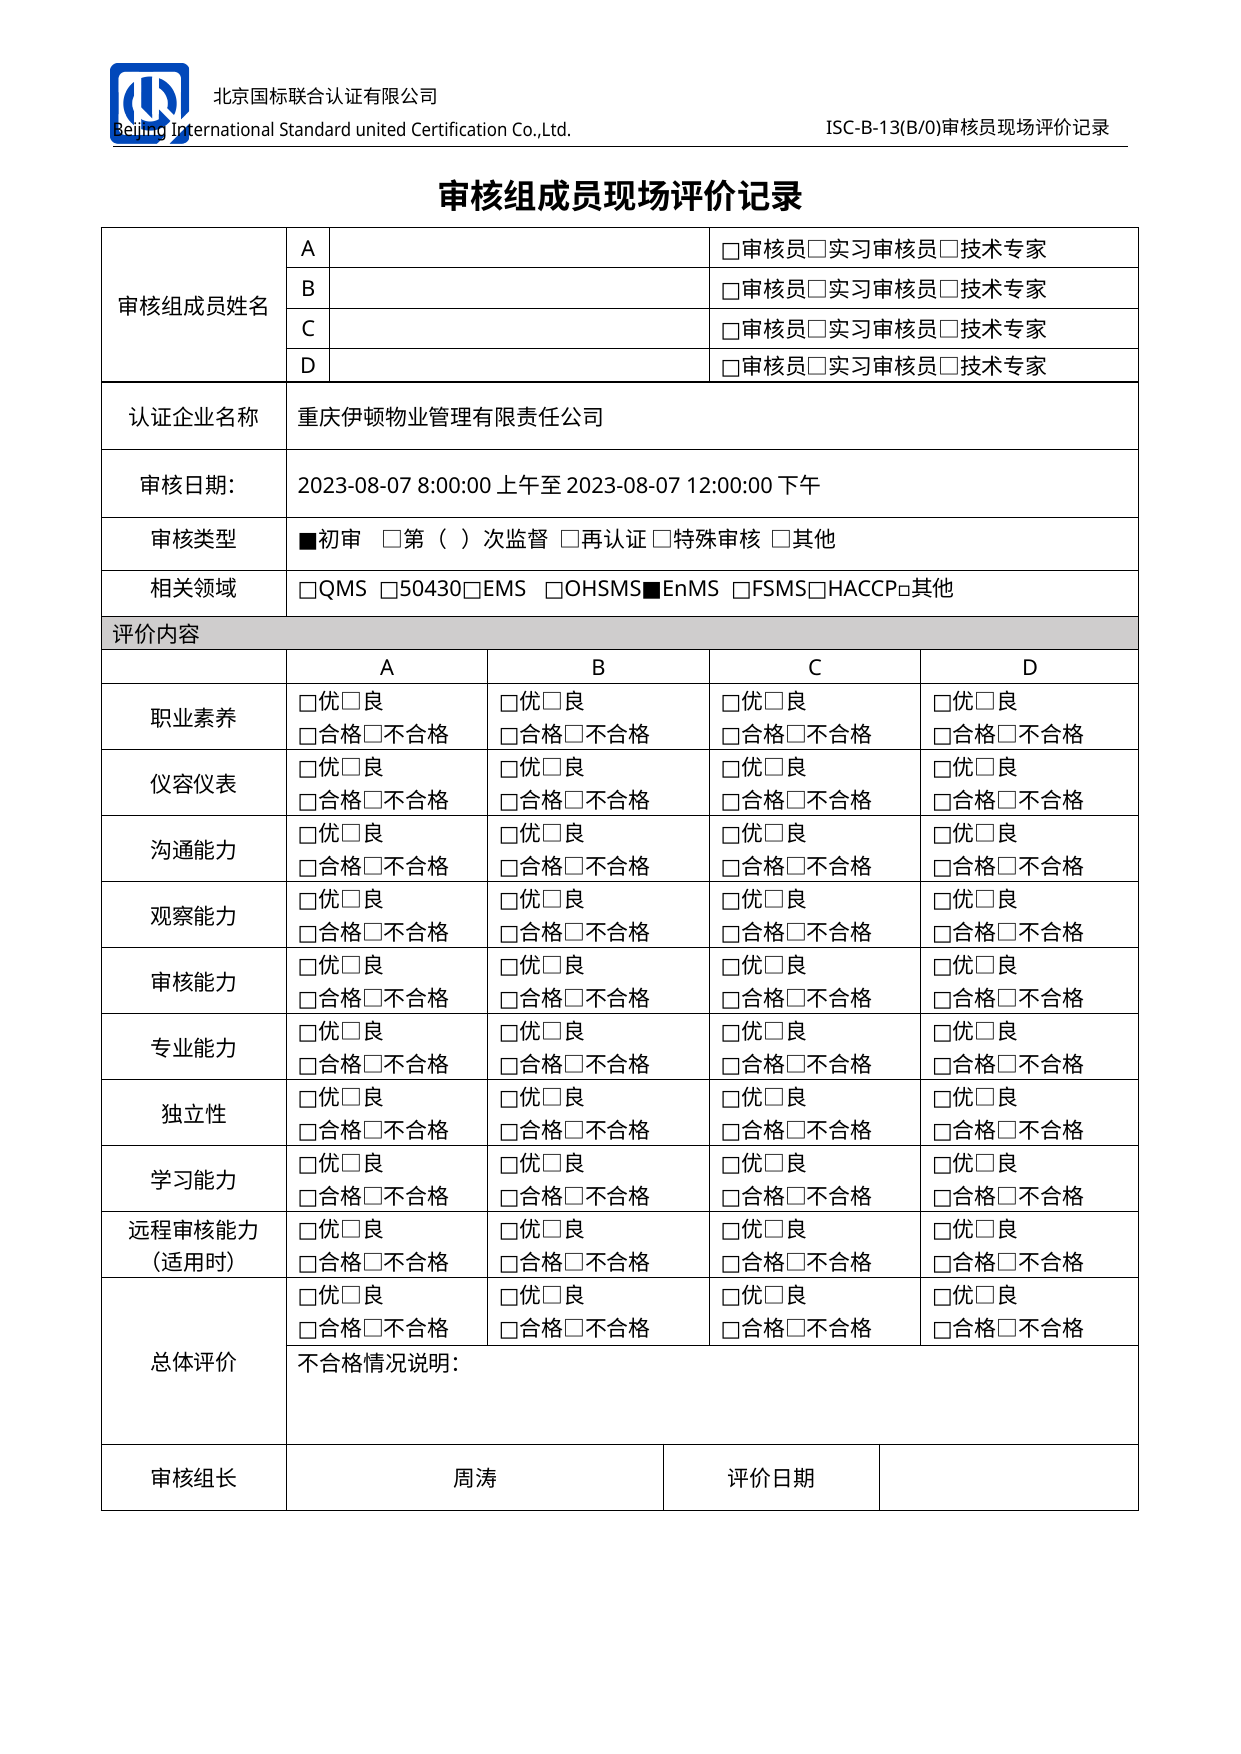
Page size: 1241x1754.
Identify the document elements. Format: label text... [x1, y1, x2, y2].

table_cell □优□良 □合格□不合格 [488, 750, 709, 815]
table_cell □优□良 □合格□不合格 [488, 1278, 709, 1345]
table_cell 学习能力 [102, 1146, 286, 1211]
table_cell 评价内容 [102, 617, 1138, 649]
table_cell □优□良 □合格□不合格 [710, 816, 920, 881]
table_cell □优□良 □合格□不合格 [710, 750, 920, 815]
table_cell [880, 1445, 1138, 1509]
table_cell □优□良 □合格□不合格 [287, 948, 487, 1013]
table_cell □优□良 □合格□不合格 [710, 1146, 920, 1211]
table_cell □优□良 □合格□不合格 [488, 684, 709, 749]
table_cell □优□良 □合格□不合格 [710, 1278, 920, 1345]
table_header [330, 228, 709, 267]
table_cell 2023-08-07 8:00:00上午至2023-08-07 12:00:00下午 [287, 450, 1138, 517]
table_cell 审核日期： [102, 450, 286, 517]
text 审核组成员现场评价记录 [112, 162, 1128, 227]
table_cell □优□良 □合格□不合格 [710, 882, 920, 947]
table_cell 沟通能力 [102, 816, 286, 881]
table_cell □优□良 □合格□不合格 [710, 1212, 920, 1277]
table_cell □优□良 □合格□不合格 [287, 1278, 487, 1345]
table_cell □优□良 □合格□不合格 [921, 1212, 1138, 1277]
table_cell □优□良 □合格□不合格 [710, 1014, 920, 1079]
table_cell [330, 309, 709, 348]
table_cell □优□良 □合格□不合格 [488, 1146, 709, 1211]
table_cell □优□良 □合格□不合格 [488, 948, 709, 1013]
table_cell 周涛 [287, 1445, 663, 1509]
table_cell □优□良 □合格□不合格 [488, 882, 709, 947]
table_cell □优□良 □合格□不合格 [921, 816, 1138, 881]
table_cell □优□良 □合格□不合格 [287, 750, 487, 815]
table_cell □QMS □50430□EMS □OHSMS■EnMS □FSMS□HACCP□其他 [287, 571, 1138, 616]
table_cell □优□良 □合格□不合格 [287, 1014, 487, 1079]
picture [110, 63, 190, 144]
table_cell ■初审 □第（ ）次监督 □再认证 □特殊审核 □其他 [287, 518, 1138, 570]
table_cell 审核能力 [102, 948, 286, 1013]
table_cell [330, 349, 709, 381]
table_cell C [710, 650, 920, 683]
table_cell 评价日期 [664, 1445, 879, 1509]
table_cell □优□良 □合格□不合格 [287, 1080, 487, 1145]
table_cell 总体评价 [102, 1278, 286, 1443]
table_cell 观察能力 [102, 882, 286, 947]
table_cell □优□良 □合格□不合格 [710, 1080, 920, 1145]
table_cell 远程审核能力 （适用时） [102, 1212, 286, 1277]
table_cell □优□良 □合格□不合格 [287, 684, 487, 749]
table_cell B [488, 650, 709, 683]
table_cell □优□良 □合格□不合格 [488, 816, 709, 881]
table_cell [102, 650, 286, 683]
table_cell □审核员□实习审核员□技术专家 [710, 268, 1138, 308]
table_cell □审核员□实习审核员□技术专家 [710, 309, 1138, 348]
table_cell 专业能力 [102, 1014, 286, 1079]
table_cell 重庆伊顿物业管理有限责任公司 [287, 383, 1138, 449]
table_cell □审核员□实习审核员□技术专家 [710, 349, 1138, 381]
table_header □审核员□实习审核员□技术专家 [710, 228, 1138, 267]
table_cell 不合格情况说明： [287, 1346, 1138, 1443]
table_cell □优□良 □合格□不合格 [921, 684, 1138, 749]
table_cell 仪容仪表 [102, 750, 286, 815]
table_cell □优□良 □合格□不合格 [488, 1014, 709, 1079]
table_cell 独立性 [102, 1080, 286, 1145]
table_cell D [287, 349, 329, 381]
table_cell □优□良 □合格□不合格 [488, 1080, 709, 1145]
table_cell □优□良 □合格□不合格 [921, 1278, 1138, 1345]
table_cell 审核类型 [102, 518, 286, 570]
table_cell □优□良 □合格□不合格 [921, 882, 1138, 947]
table_cell □优□良 □合格□不合格 [710, 948, 920, 1013]
table_cell □优□良 □合格□不合格 [287, 1212, 487, 1277]
table_cell [330, 268, 709, 308]
table_cell □优□良 □合格□不合格 [921, 1080, 1138, 1145]
table_cell 认证企业名称 [102, 383, 286, 449]
table_header 审核组成员姓名 [102, 228, 286, 381]
table_cell □优□良 □合格□不合格 [488, 1212, 709, 1277]
table_cell C [287, 309, 329, 348]
table_cell □优□良 □合格□不合格 [287, 1146, 487, 1211]
table_cell B [287, 268, 329, 308]
table_cell 审核组长 [102, 1445, 286, 1509]
table_header A [287, 228, 329, 267]
table_cell D [921, 650, 1138, 683]
table_cell □优□良 □合格□不合格 [921, 948, 1138, 1013]
table_cell A [287, 650, 487, 683]
table_cell 相关领域 [102, 571, 286, 616]
table_cell □优□良 □合格□不合格 [921, 1146, 1138, 1211]
table_cell □优□良 □合格□不合格 [921, 750, 1138, 815]
table_cell □优□良 □合格□不合格 [287, 816, 487, 881]
table_cell □优□良 □合格□不合格 [710, 684, 920, 749]
table_cell □优□良 □合格□不合格 [921, 1014, 1138, 1079]
table_cell □优□良 □合格□不合格 [287, 882, 487, 947]
table_cell 职业素养 [102, 684, 286, 749]
